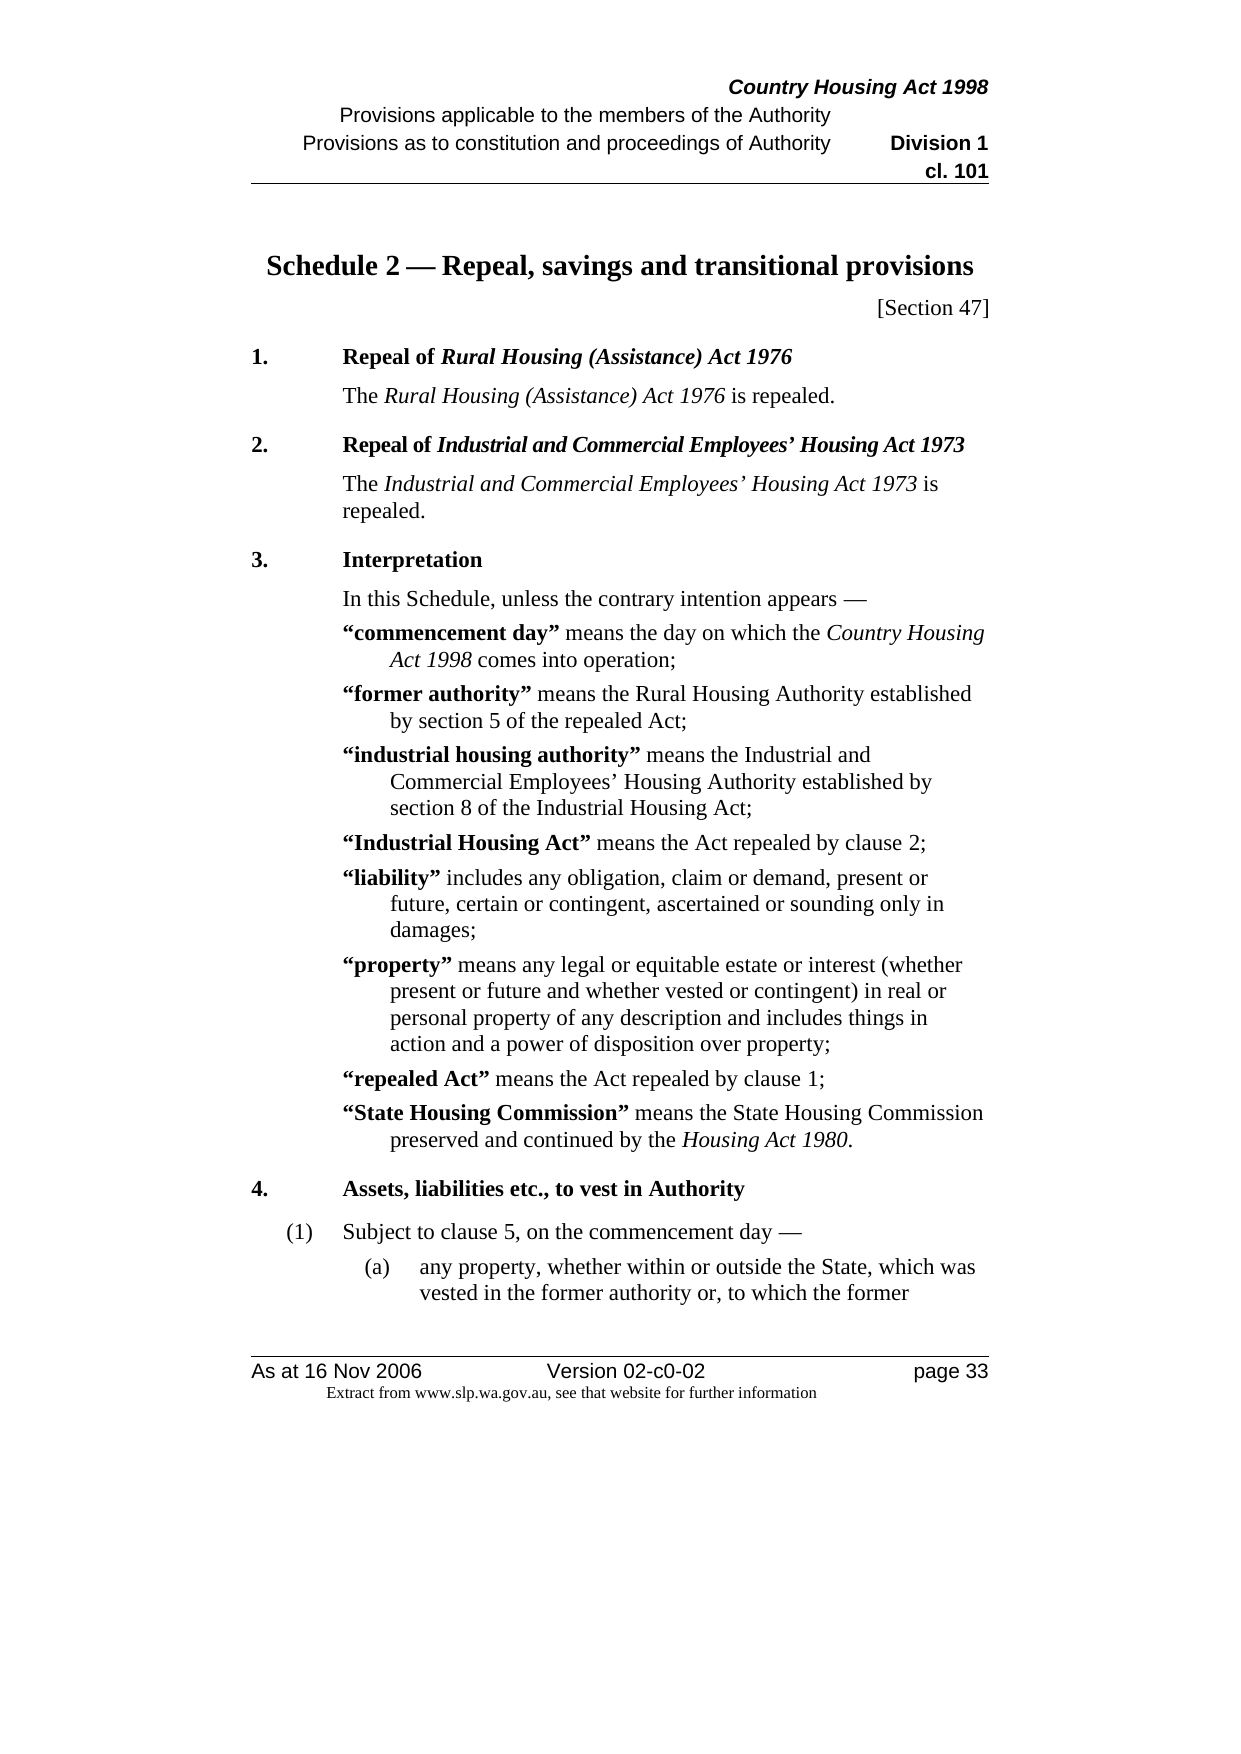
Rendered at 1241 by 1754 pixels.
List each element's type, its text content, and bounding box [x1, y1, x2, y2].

text The Industrial and Commercial Employees’ Housing Act 1973 is repealed. [251, 470, 989, 523]
subtitle Schedule 2 — Repeal, savings and transitional provisions [251, 248, 989, 282]
text “former authority” means the Rural Housing Authority established by section 5 of the repealed Act; [251, 681, 989, 733]
text “property” means any legal or equitable estate or interest (whether present or future and whether vested or contingent) in real or personal property of any description and includes things in action and a power of disposition over property; [251, 951, 989, 1056]
text “State Housing Commission” means the State Housing Commission preserved and continued by the Housing Act 1980. [251, 1099, 989, 1152]
subtitle 1. Repeal of Rural Housing (Assistance) Act 1976 [251, 343, 989, 370]
text “liability” includes any obligation, claim or demand, present or future, certain or contingent, ascertained or sounding only in damages; [251, 864, 989, 943]
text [251, 1253, 989, 1306]
text (1) Subject to clause 5, on the commencement day — [251, 1218, 989, 1244]
text “industrial housing authority” means the Industrial and Commercial Employees’ Housing Authority established by section 8 of the Industrial Housing Act; [251, 742, 989, 821]
text In this Schedule, unless the contrary intention appears — [251, 585, 989, 611]
text [Section 47] [251, 294, 989, 320]
text “repealed Act” means the Act repealed by clause 1; [251, 1065, 989, 1091]
text The Rural Housing (Assistance) Act 1976 is repealed. [251, 382, 989, 408]
text “commencement day” means the day on which the Country Housing Act 1998 comes into operation; [251, 619, 989, 672]
subtitle 4. Assets, liabilities etc., to vest in Authority [251, 1175, 989, 1201]
subtitle 2. Repeal of Industrial and Commercial Employees’ Housing Act 1973 [251, 431, 989, 458]
subtitle 3. Interpretation [251, 546, 989, 572]
text “Industrial Housing Act” means the Act repealed by clause 2; [251, 829, 989, 855]
